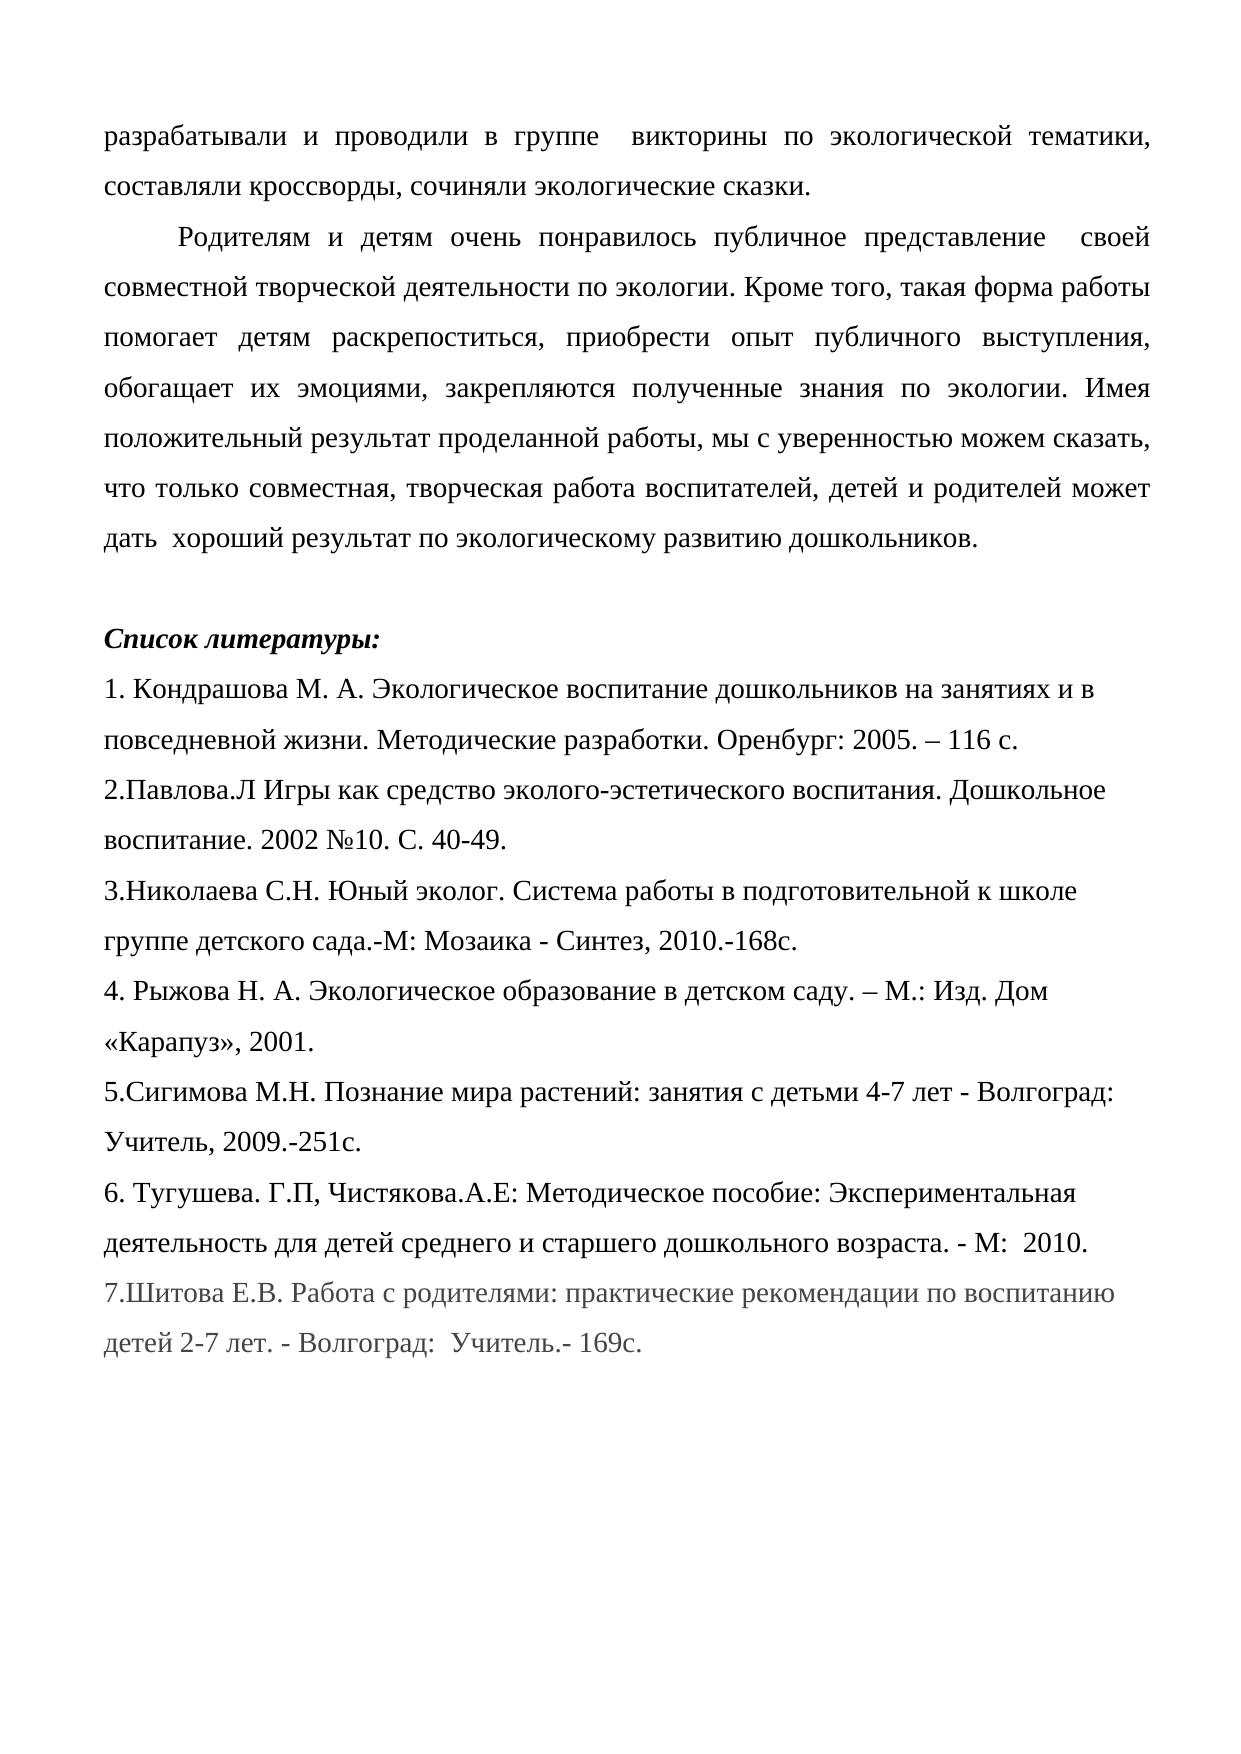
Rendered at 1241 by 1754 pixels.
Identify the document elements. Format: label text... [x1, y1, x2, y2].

text Родителям и детям очень понравилось публичное представление своей совместной творческой деятельности по экологии. Кроме того, такая форма работы помогает детям раскрепоститься, приобрести опыт публичного выступления, обогащает их эмоциями, закрепляются полученные знания по экологии. Имея положительный результат проделанной работы, мы с уверенностью можем сказать, что только совместная, творческая работа воспитателей, детей и родителей может дать хороший результат по экологическому развитию дошкольников. [103, 219, 1152, 554]
text Список литературы: [103, 621, 1152, 655]
text 4. Рыжова Н. А. Экологическое образование в детском саду. – М.: Изд. Дом «Карапуз», 2001. [103, 973, 1152, 1057]
text 6. Тугушева. Г.П, Чистякова.А.Е: Методическое пособие: Экспериментальная деятельность для детей среднего и старшего дошкольного возраста. - М: 2010. [103, 1175, 1152, 1258]
text 7.Шитова Е.В. Работа с родителями: практические рекомендации по воспитанию детей 2-7 лет. - Волгоград: Учитель.- 169с. [103, 1275, 1152, 1359]
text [103, 118, 1152, 202]
text 3.Николаева С.Н. Юный эколог. Система работы в подготовительной к школе группе детского сада.-М: Мозаика - Синтез, 2010.-168с. [103, 873, 1152, 957]
text 2.Павлова.Л Игры как средство эколого-эстетического воспитания. Дошкольное воспитание. 2002 №10. С. 40-49. [103, 772, 1152, 856]
text 5.Сигимова М.Н. Познание мира растений: занятия с детьми 4-7 лет - Волгоград: Учитель, 2009.-251с. [103, 1074, 1152, 1158]
text 1. Кондрашова М. А. Экологическое воспитание дошкольников на занятиях и в повседневной жизни. Методические разработки. Оренбург: 2005. – 116 с. [103, 672, 1152, 755]
